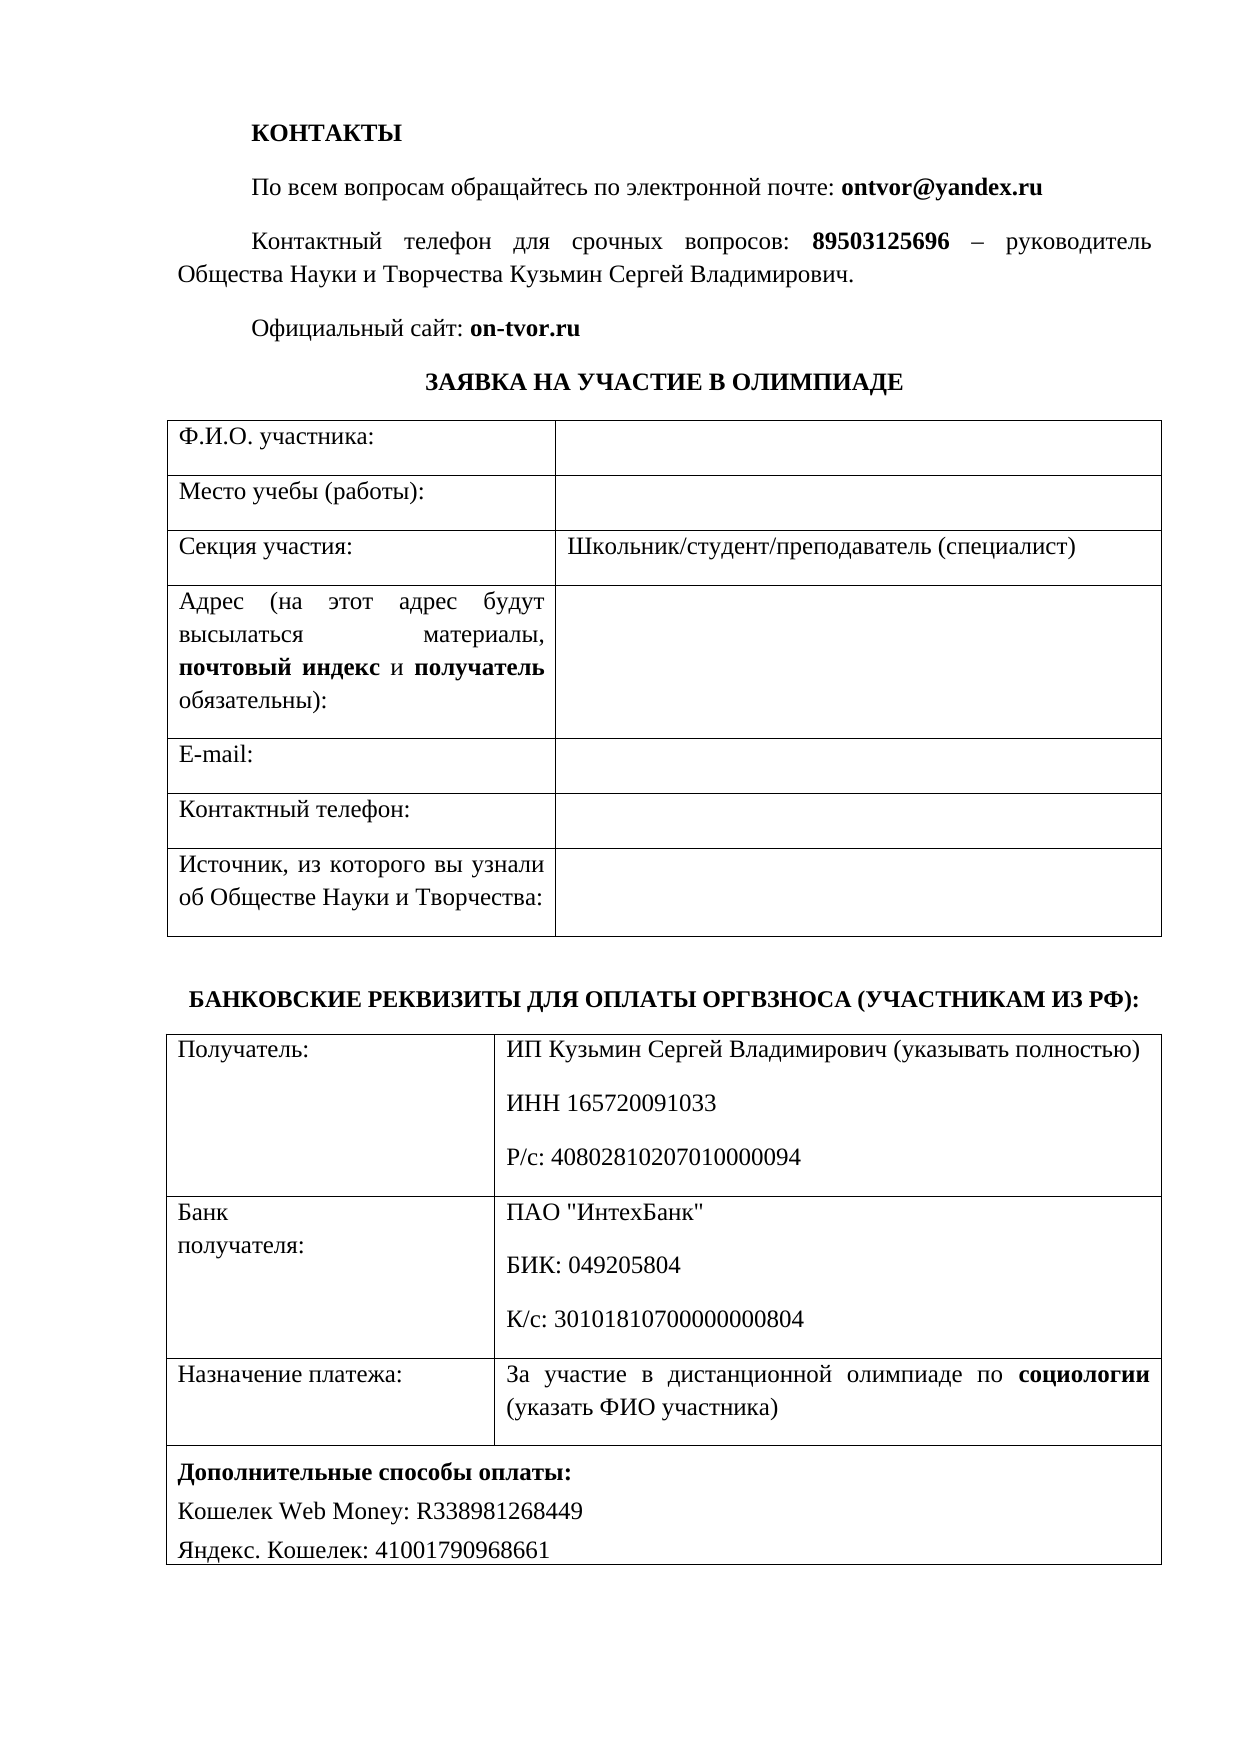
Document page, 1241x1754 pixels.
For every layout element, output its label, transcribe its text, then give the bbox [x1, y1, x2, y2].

table_header Ф.И.О. участника: [168, 421, 555, 475]
table_cell Источник, из которого вы узнали об Обществе Науки и Творчества: [168, 849, 555, 936]
table_cell Назначение платежа: [167, 1359, 494, 1445]
text По всем вопросам обращайтесь по электронной почте: ontvor@yandex.ru [177, 172, 1152, 201]
table_cell Адрес (на этот адрес будут высылаться материалы, почтовый индекс и получатель обязательны): [168, 586, 555, 738]
table_cell [556, 586, 1161, 738]
table_header [556, 421, 1161, 475]
table_cell За участие в дистанционной олимпиаде по социологии (указать ФИО участника) [495, 1359, 1161, 1445]
table_cell Дополнительные способы оплаты: Кошелек Web Money: R338981268449 Яндекс. Кошелек: 41001790968661 [167, 1446, 1161, 1564]
text КОНТАКТЫ [177, 118, 1152, 147]
text ЗАЯВКА НА УЧАСТИЕ В ОЛИМПИАДЕ [177, 367, 1152, 395]
table_cell ПАО "ИнтехБанк" БИК: 049205804 К/с: 30101810700000000804 [495, 1197, 1161, 1358]
table_cell Секция участия: [168, 531, 555, 585]
table_header Получатель: [167, 1035, 494, 1196]
table_cell [556, 739, 1161, 793]
table_cell Место учебы (работы): [168, 476, 555, 530]
table_cell Контактный телефон: [168, 794, 555, 848]
text Официальный сайт: on-tvor.ru [177, 313, 1152, 341]
table_cell Банк получателя: [167, 1197, 494, 1358]
table_cell [556, 794, 1161, 848]
table_cell Школьник/студент/преподаватель (специалист) [556, 531, 1161, 585]
table_header ИП Кузьмин Сергей Владимирович (указывать полностью) ИНН 165720091033 Р/с: 40802810207010000094 [495, 1035, 1161, 1196]
text БАНКОВСКИЕ РЕКВИЗИТЫ ДЛЯ ОПЛАТЫ ОРГВЗНОСА (УЧАСТНИКАМ ИЗ РФ): [177, 985, 1152, 1013]
table_cell [556, 849, 1161, 936]
table_cell [556, 476, 1161, 530]
table_cell E-mail: [168, 739, 555, 793]
text Контактный телефон для срочных вопросов: 89503125696 – руководитель Общества Науки и Творчества Кузьмин Сергей Владимирович. [177, 226, 1152, 288]
